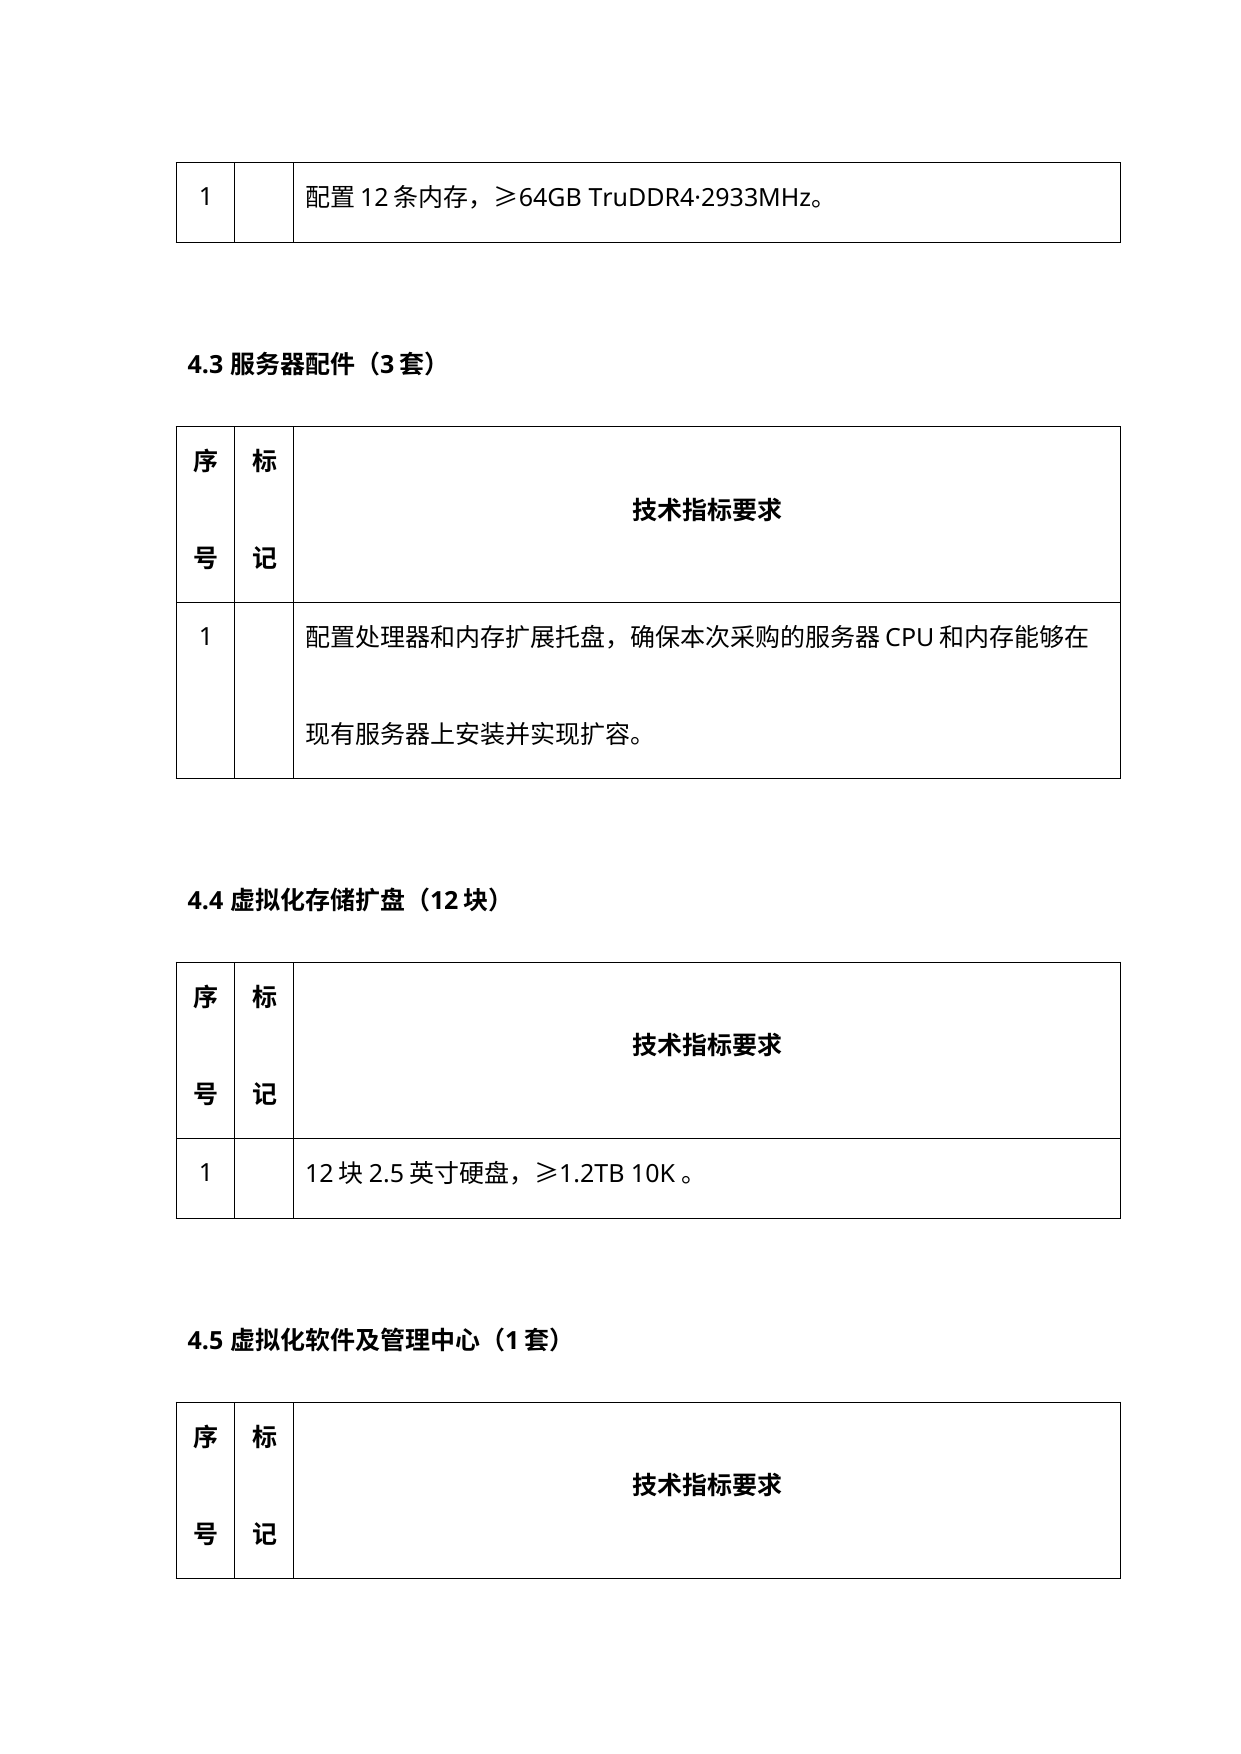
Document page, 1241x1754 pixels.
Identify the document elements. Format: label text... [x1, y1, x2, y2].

table_header 标记 [235, 427, 293, 602]
table_header 序号 [177, 963, 234, 1138]
table_cell 1 [177, 163, 234, 242]
table_header 技术指标要求 [294, 963, 1120, 1138]
table_cell 配置12条内存，≥64GB TruDDR4·2933MHz。 [294, 163, 1120, 242]
table_cell 配置处理器和内存扩展托盘，确保本次采购的服务器CPU和内存能够在现有服务器上安装并实现扩容。 [294, 603, 1120, 778]
table_cell 12块2.5英寸硬盘，≥1.2TB 10K 。 [294, 1139, 1120, 1218]
table_header 技术指标要求 [294, 427, 1120, 602]
subtitle 4.4 虚拟化存储扩盘（12块） [187, 866, 1053, 931]
table_cell [235, 603, 293, 778]
table_cell 1 [177, 1139, 234, 1218]
table_header 标记 [235, 963, 293, 1138]
subtitle 4.3 服务器配件（3套） [187, 330, 1053, 395]
table_header 技术指标要求 [294, 1403, 1120, 1578]
table_cell [235, 1139, 293, 1218]
table_header 序号 [177, 1403, 234, 1578]
subtitle 4.5 虚拟化软件及管理中心（1套） [187, 1306, 1053, 1371]
table_header 序号 [177, 427, 234, 602]
table_cell 1 [177, 603, 234, 778]
table_cell [235, 163, 293, 242]
table_header 标记 [235, 1403, 293, 1578]
